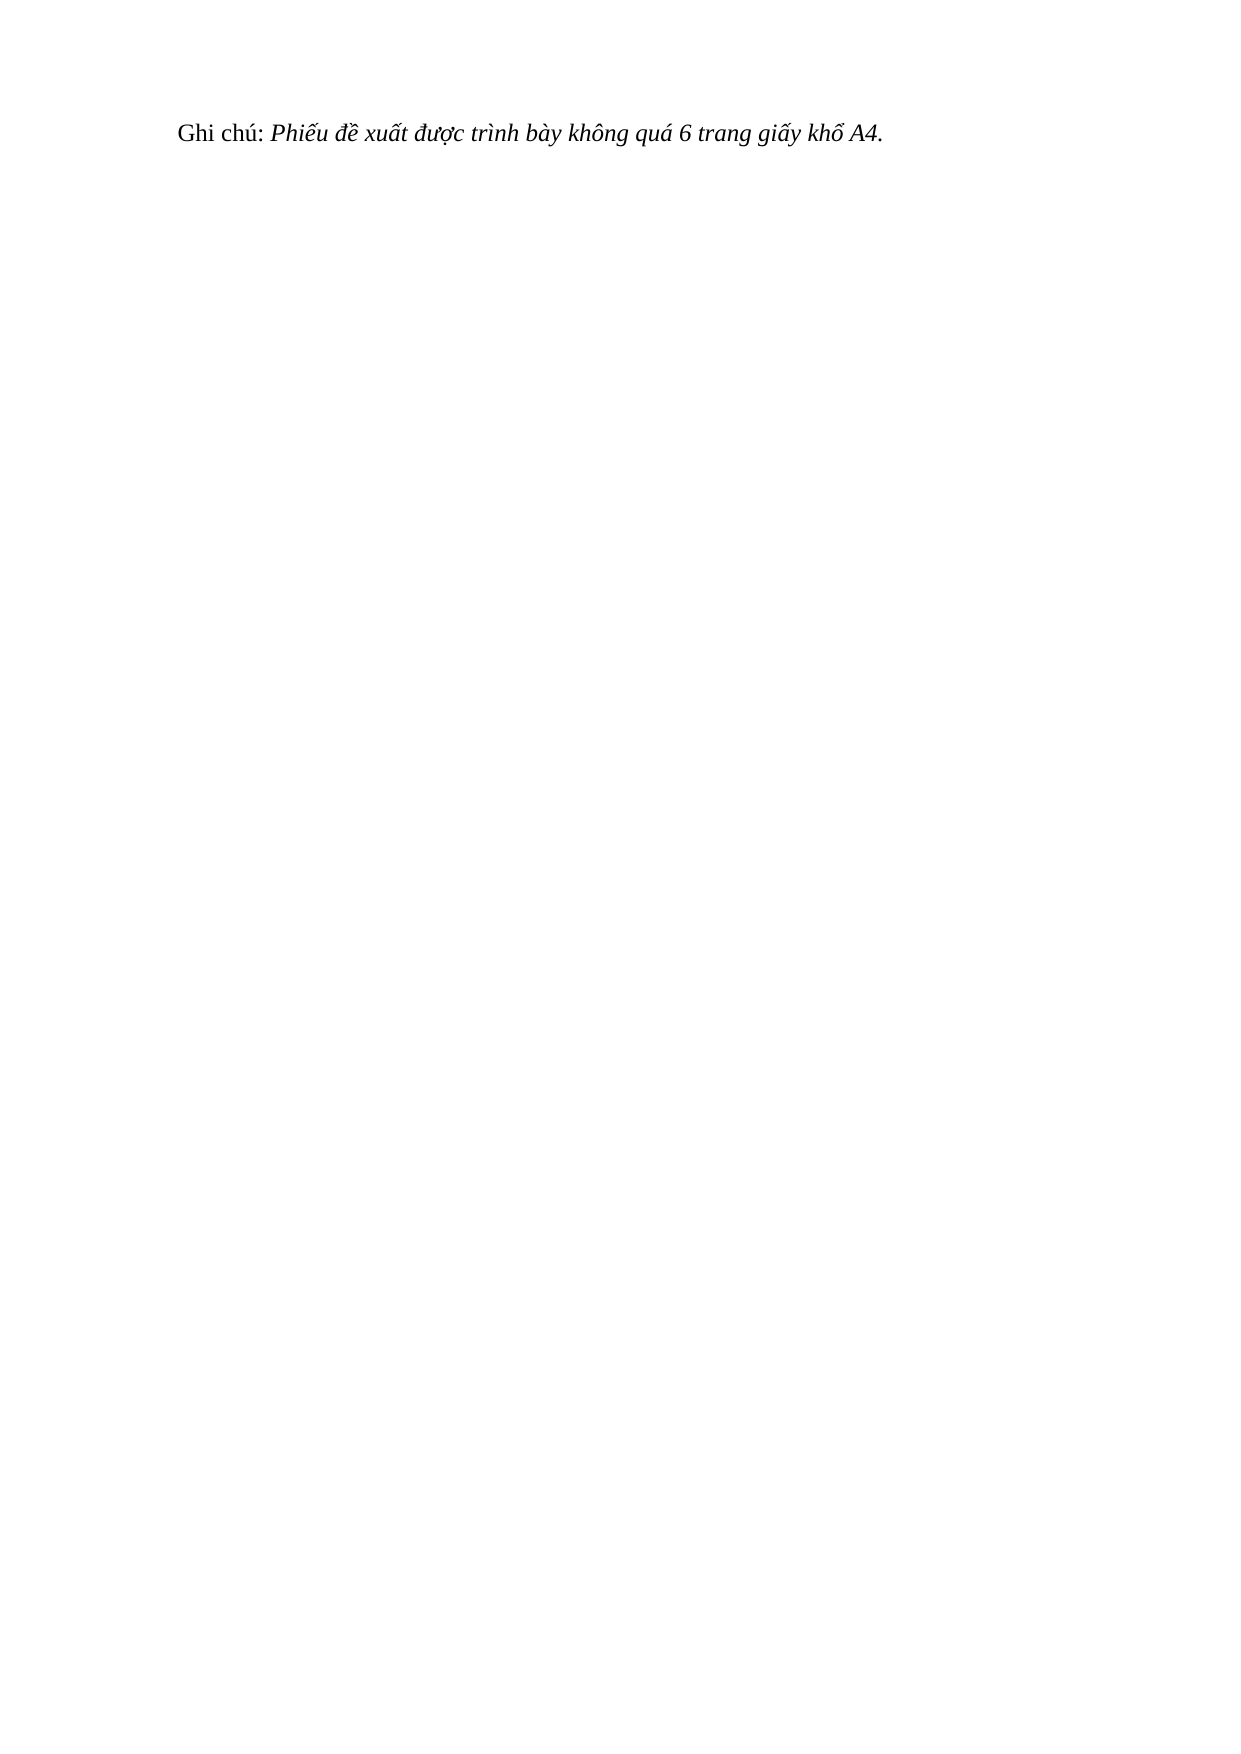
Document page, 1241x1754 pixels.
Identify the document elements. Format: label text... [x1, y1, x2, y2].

text Ghi chú: Phiếu đề xuất được trình bày không quá 6 trang giấy khổ A4. [177, 118, 1122, 147]
